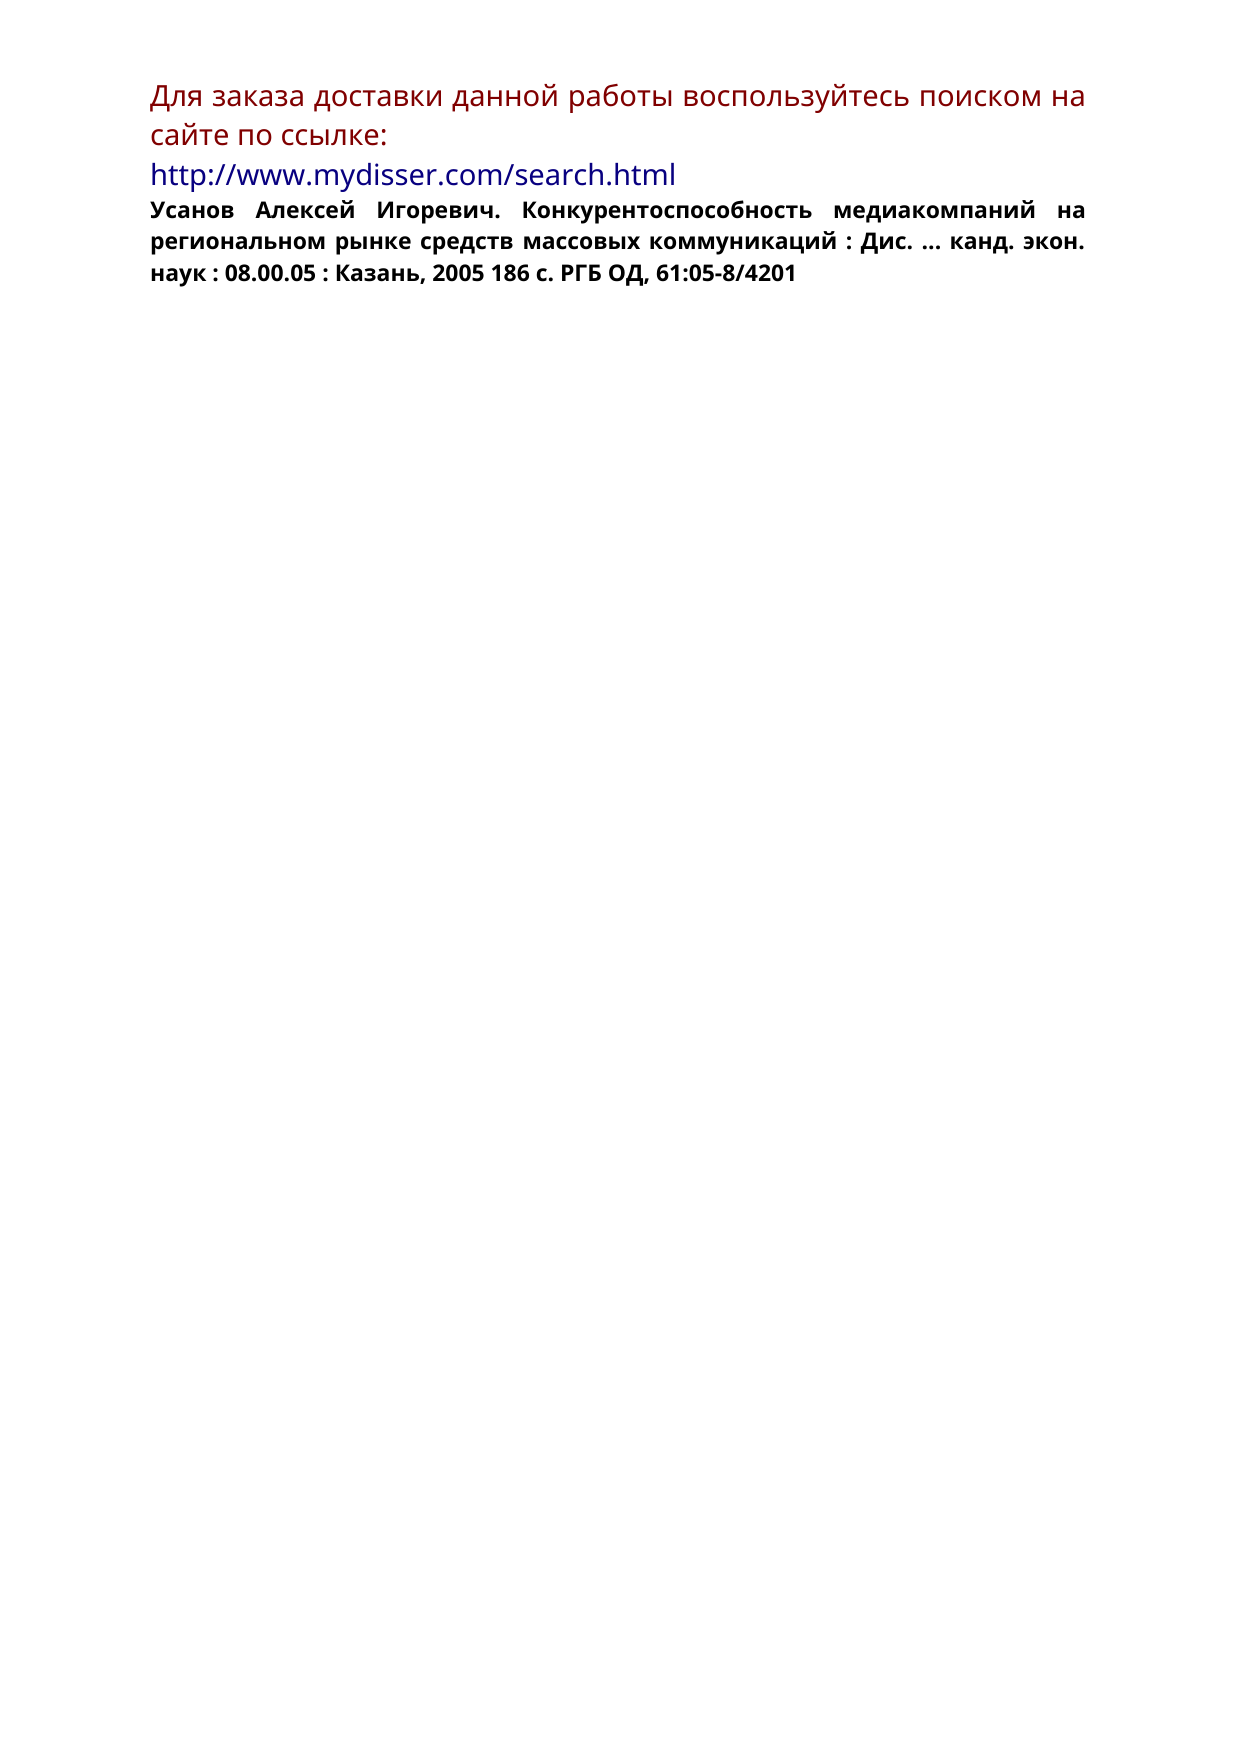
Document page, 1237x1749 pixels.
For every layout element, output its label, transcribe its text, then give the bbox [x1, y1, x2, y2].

text Усанов Алексей Игоревич. Конкурентоспособность медиакомпаний на региональном рынке средств массовых коммуникаций : Дис. ... канд. экон. наук : 08.00.05 : Казань, 2005 186 c. РГБ ОД, 61:05-8/4201 [150, 194, 1086, 288]
